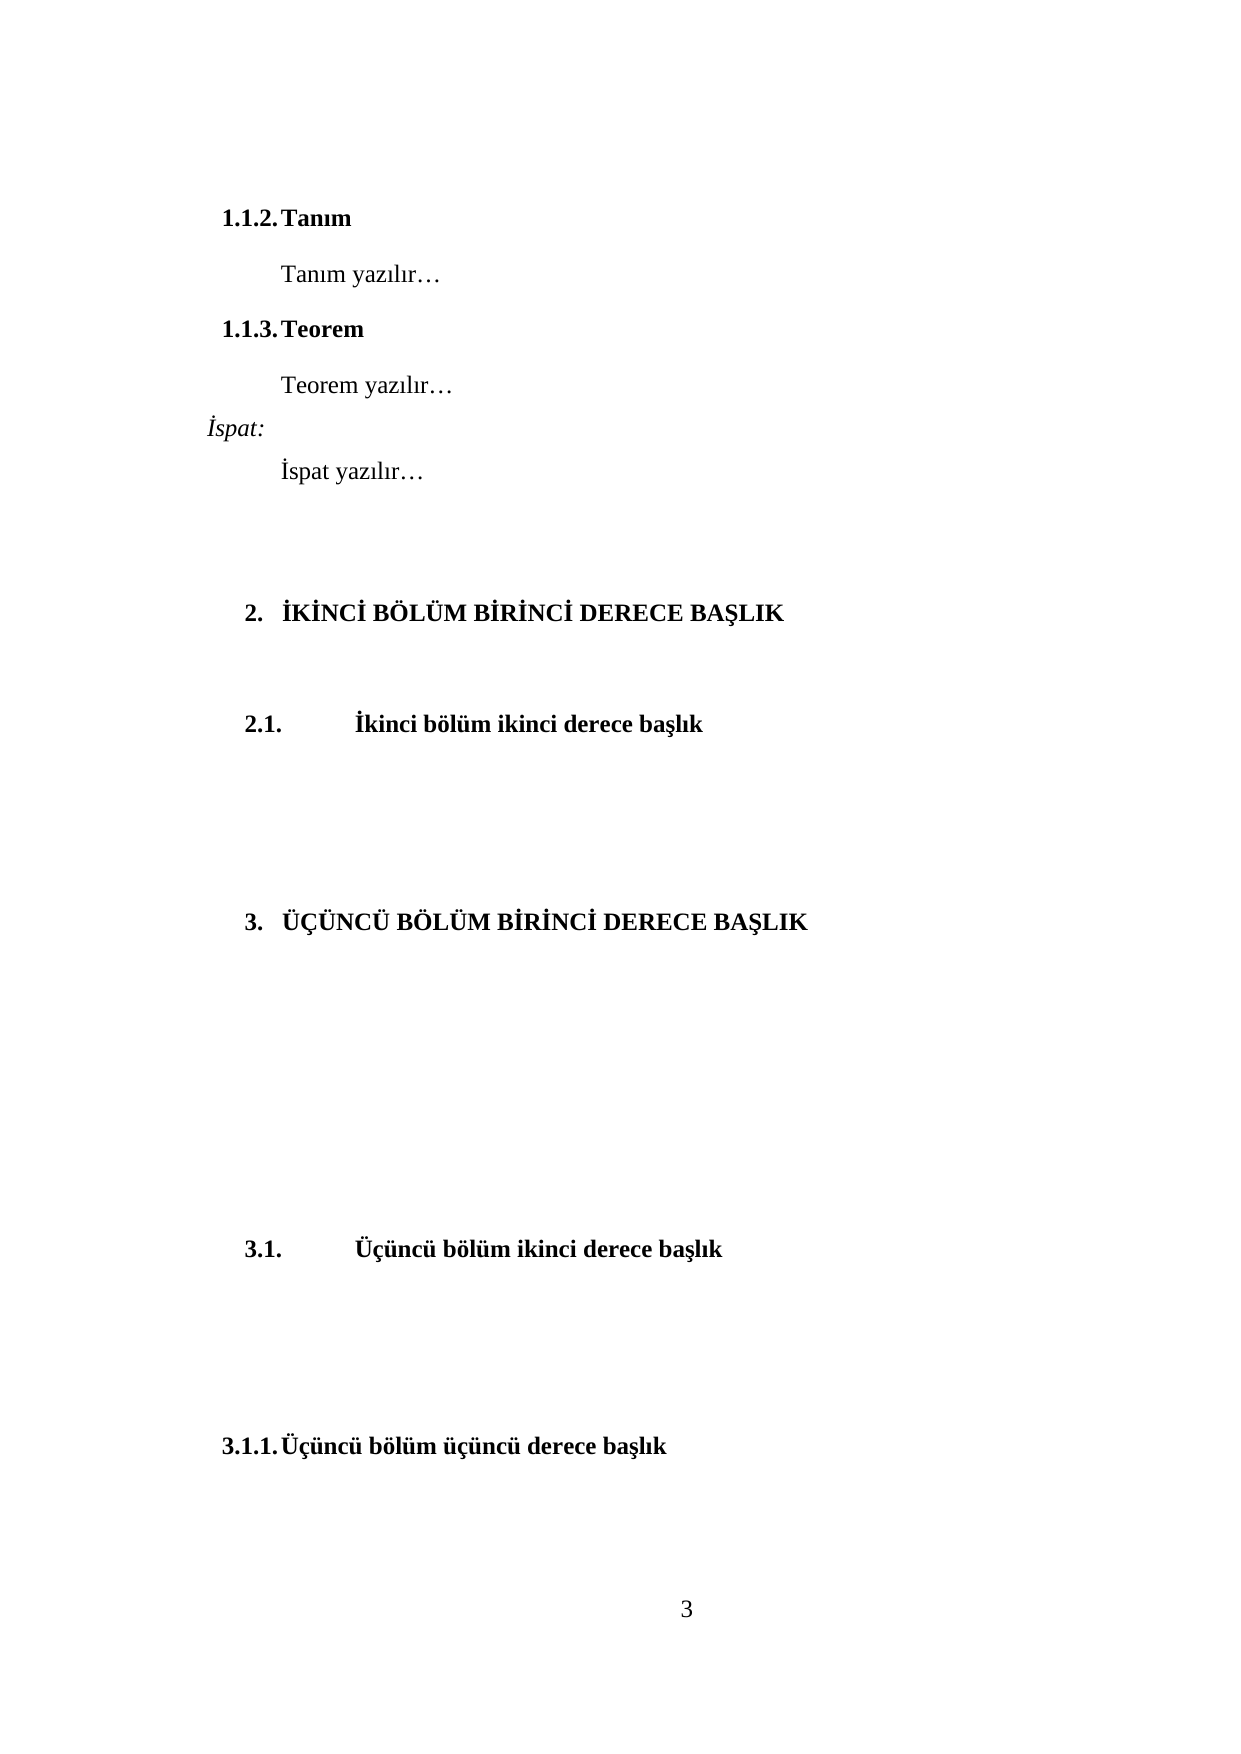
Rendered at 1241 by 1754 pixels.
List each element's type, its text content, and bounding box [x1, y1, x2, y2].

text Tanım yazılır… [207, 259, 1092, 288]
text Teorem yazılır… [207, 370, 1092, 399]
text Üçüncü bölüm üçüncü derece başlık [222, 1431, 1092, 1460]
text İspat: [207, 413, 1092, 442]
text Üçüncü bölüm ikinci derece başlık [244, 1234, 1092, 1263]
text İkinci bölüm ikinci derece başlık [244, 709, 1092, 738]
text Tanım [207, 203, 1092, 232]
text İKİNCİ BÖLÜM BİRİNCİ DERECE BAŞLIK [244, 598, 1092, 627]
text İspat yazılır… [207, 456, 1092, 485]
text ÜÇÜNCÜ BÖLÜM BİRİNCİ DERECE BAŞLIK [244, 907, 1092, 936]
text Teorem [222, 314, 1092, 343]
